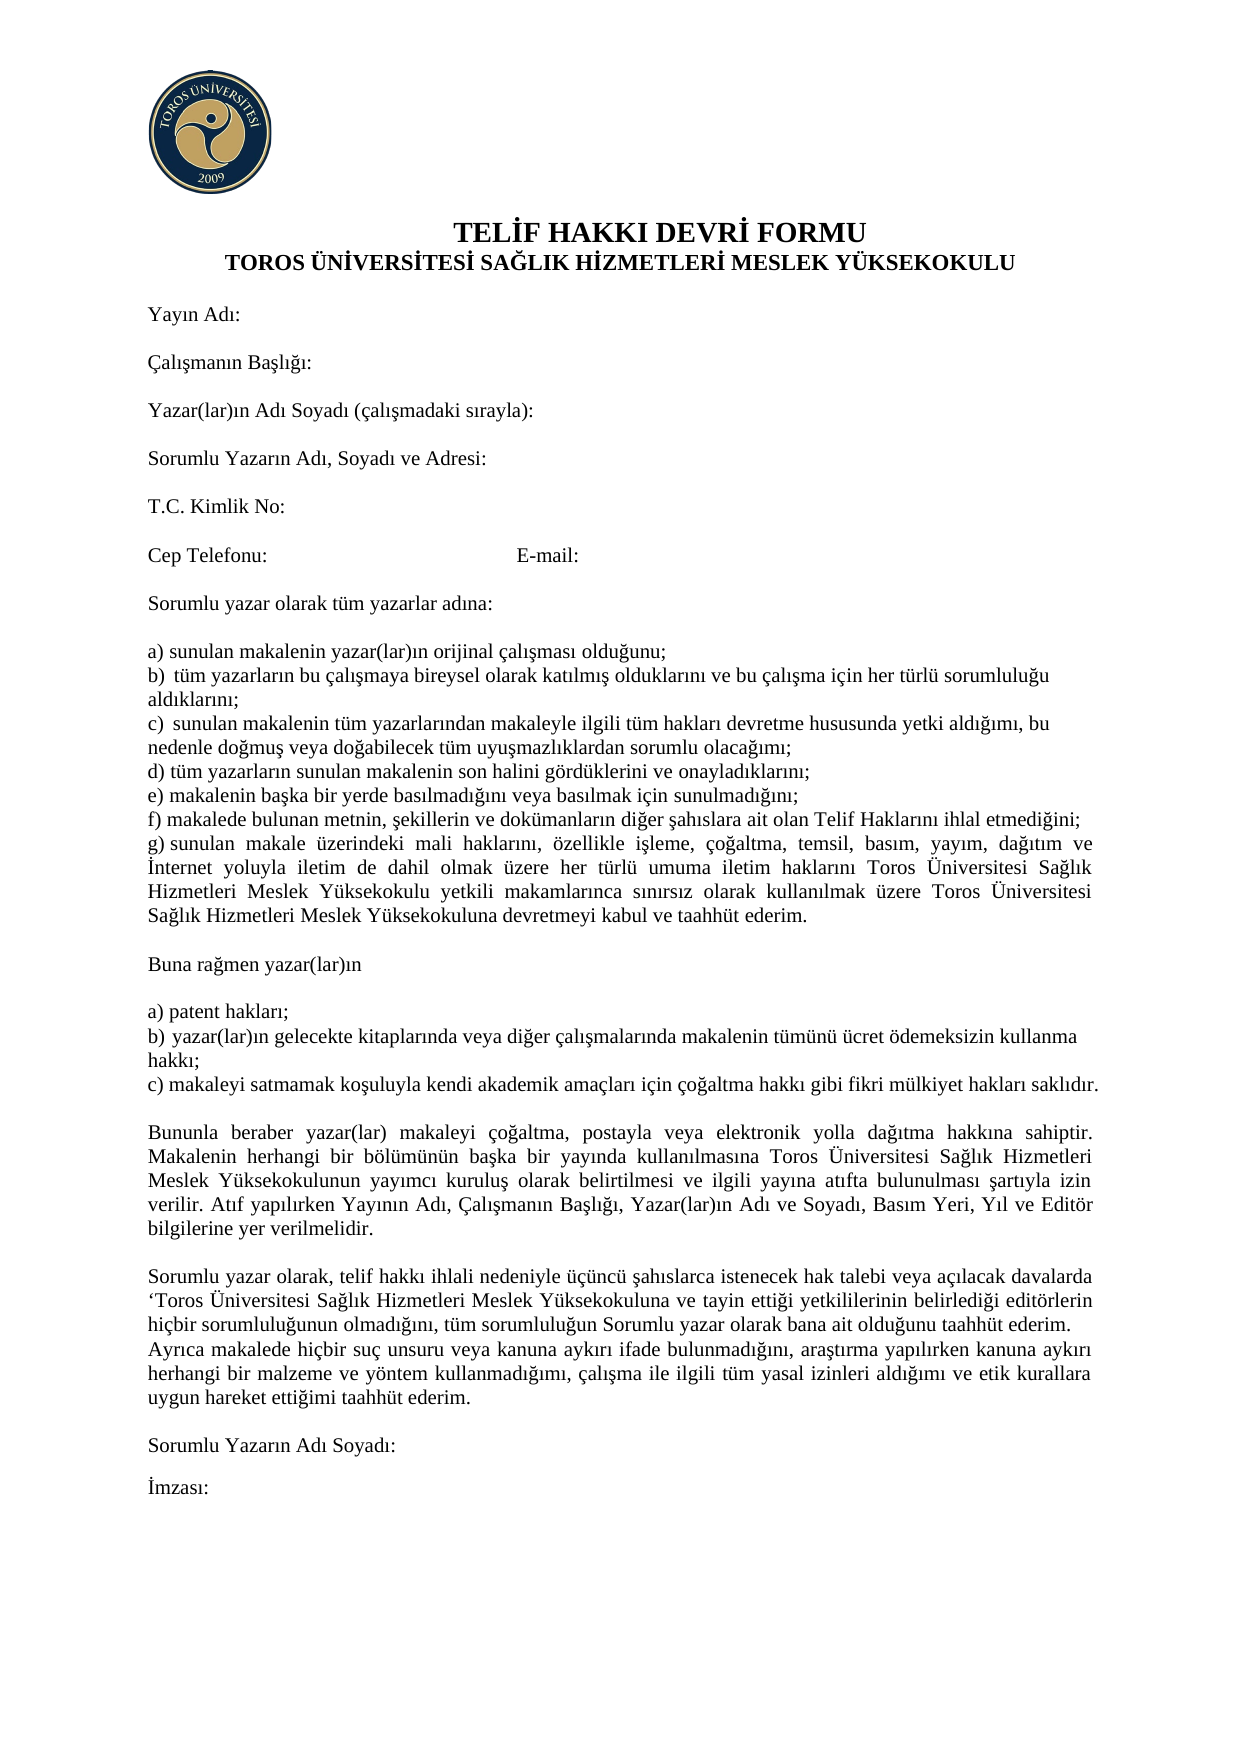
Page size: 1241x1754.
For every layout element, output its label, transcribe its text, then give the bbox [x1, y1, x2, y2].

text Sorumlu yazar olarak tüm yazarlar adına: [148, 591, 1105, 615]
list makalede bulunan metnin, şekillerin ve dokümanların diğer şahıslara ait olan Telif Haklarını ihlal etmediğini; [147, 807, 1105, 831]
text Buna rağmen yazar(lar)ın [148, 951, 1105, 976]
title TELİF HAKKI DEVRİ FORMU [210, 216, 1035, 249]
list tüm yazarların sunulan makalenin son halini gördüklerini ve onayladıklarını; [147, 759, 1105, 783]
list patent hakları; [147, 1000, 1105, 1024]
text Bununla beraber yazar(lar) makaleyi çoğaltma, postayla veya elektronik yolla dağıtma hakkına sahiptir. Makalenin herhangi bir bölümünün başka bir yayında kullanılmasına Toros Üniversitesi Sağlık Hizmetleri Meslek Yüksekokulunun yayımcı kuruluş olarak belirtilmesi ve ilgili yayına atıfta bulunulması şartıyla izin verilir. Atıf yapılırken Yayının Adı, Çalışmanın Başlığı, Yazar(lar)ın Adı ve Soyadı, Basım Yeri, Yıl ve Editör bilgilerine yer verilmelidir. [148, 1120, 1093, 1240]
list yazar(lar)ın gelecekte kitaplarında veya diğer çalışmalarında makalenin tümünü ücret ödemeksizin kullanma hakkı; [148, 1024, 1093, 1072]
text Çalışmanın Başlığı: [147, 350, 583, 374]
list sunulan makale üzerindeki mali haklarını, özellikle işleme, çoğaltma, temsil, basım, yayım, dağıtım ve İnternet yoluyla iletim de dahil olmak üzere her türlü umuma iletim haklarını Toros Üniversitesi Sağlık Hizmetleri Meslek Yüksekokulu yetkili makamlarınca sınırsız olarak kullanılmak üzere Toros Üniversitesi Sağlık Hizmetleri Meslek Yüksekokuluna devretmeyi kabul ve taahhüt ederim. [147, 831, 1093, 927]
text Cep Telefonu: E-mail: [148, 543, 1105, 567]
list makaleyi satmamak koşuluyla kendi akademik amaçları için çoğaltma hakkı gibi fikri mülkiyet hakları saklıdır. [147, 1072, 1105, 1096]
list sunulan makalenin tüm yazarlarından makaleyle ilgili tüm hakları devretme hususunda yetki aldığımı, bu nedenle doğmuş veya doğabilecek tüm uyuşmazlıklardan sorumlu olacağımı; [148, 711, 1093, 759]
text Yayın Adı: [147, 302, 583, 326]
text T.C. Kimlik No: [148, 494, 1105, 518]
text Yazar(lar)ın Adı Soyadı (çalışmadaki sırayla): [148, 398, 1105, 422]
text Sorumlu yazar olarak, telif hakkı ihlali nedeniyle üçüncü şahıslarca istenecek hak talebi veya açılacak davalarda ‘Toros Üniversitesi Sağlık Hizmetleri Meslek Yüksekokuluna ve tayin ettiği yetkililerinin belirlediği editörlerin hiçbir sorumluluğunun olmadığını, tüm sorumluluğun Sorumlu yazar olarak bana ait olduğunu taahhüt ederim. [148, 1264, 1093, 1336]
text TOROS ÜNİVERSİTESİ SAĞLIK HİZMETLERİ MESLEK YÜKSEKOKULU [206, 249, 1035, 276]
list makalenin başka bir yerde basılmadığını veya basılmak için sunulmadığını; [147, 783, 1105, 807]
list tüm yazarların bu çalışmaya bireysel olarak katılmış olduklarını ve bu çalışma için her türlü sorumluluğu aldıklarını; [148, 663, 1093, 711]
list sunulan makalenin yazar(lar)ın orijinal çalışması olduğunu; [147, 639, 1105, 663]
picture [148, 70, 272, 194]
text Ayrıca makalede hiçbir suç unsuru veya kanuna aykırı ifade bulunmadığını, araştırma yapılırken kanuna aykırı herhangi bir malzeme ve yöntem kullanmadığımı, çalışma ile ilgili tüm yasal izinleri aldığımı ve etik kurallara uygun hareket ettiğimi taahhüt ederim. [148, 1336, 1093, 1409]
text Sorumlu Yazarın Adı Soyadı: İmzası: [148, 1433, 397, 1499]
text Sorumlu Yazarın Adı, Soyadı ve Adresi: [148, 446, 1105, 470]
